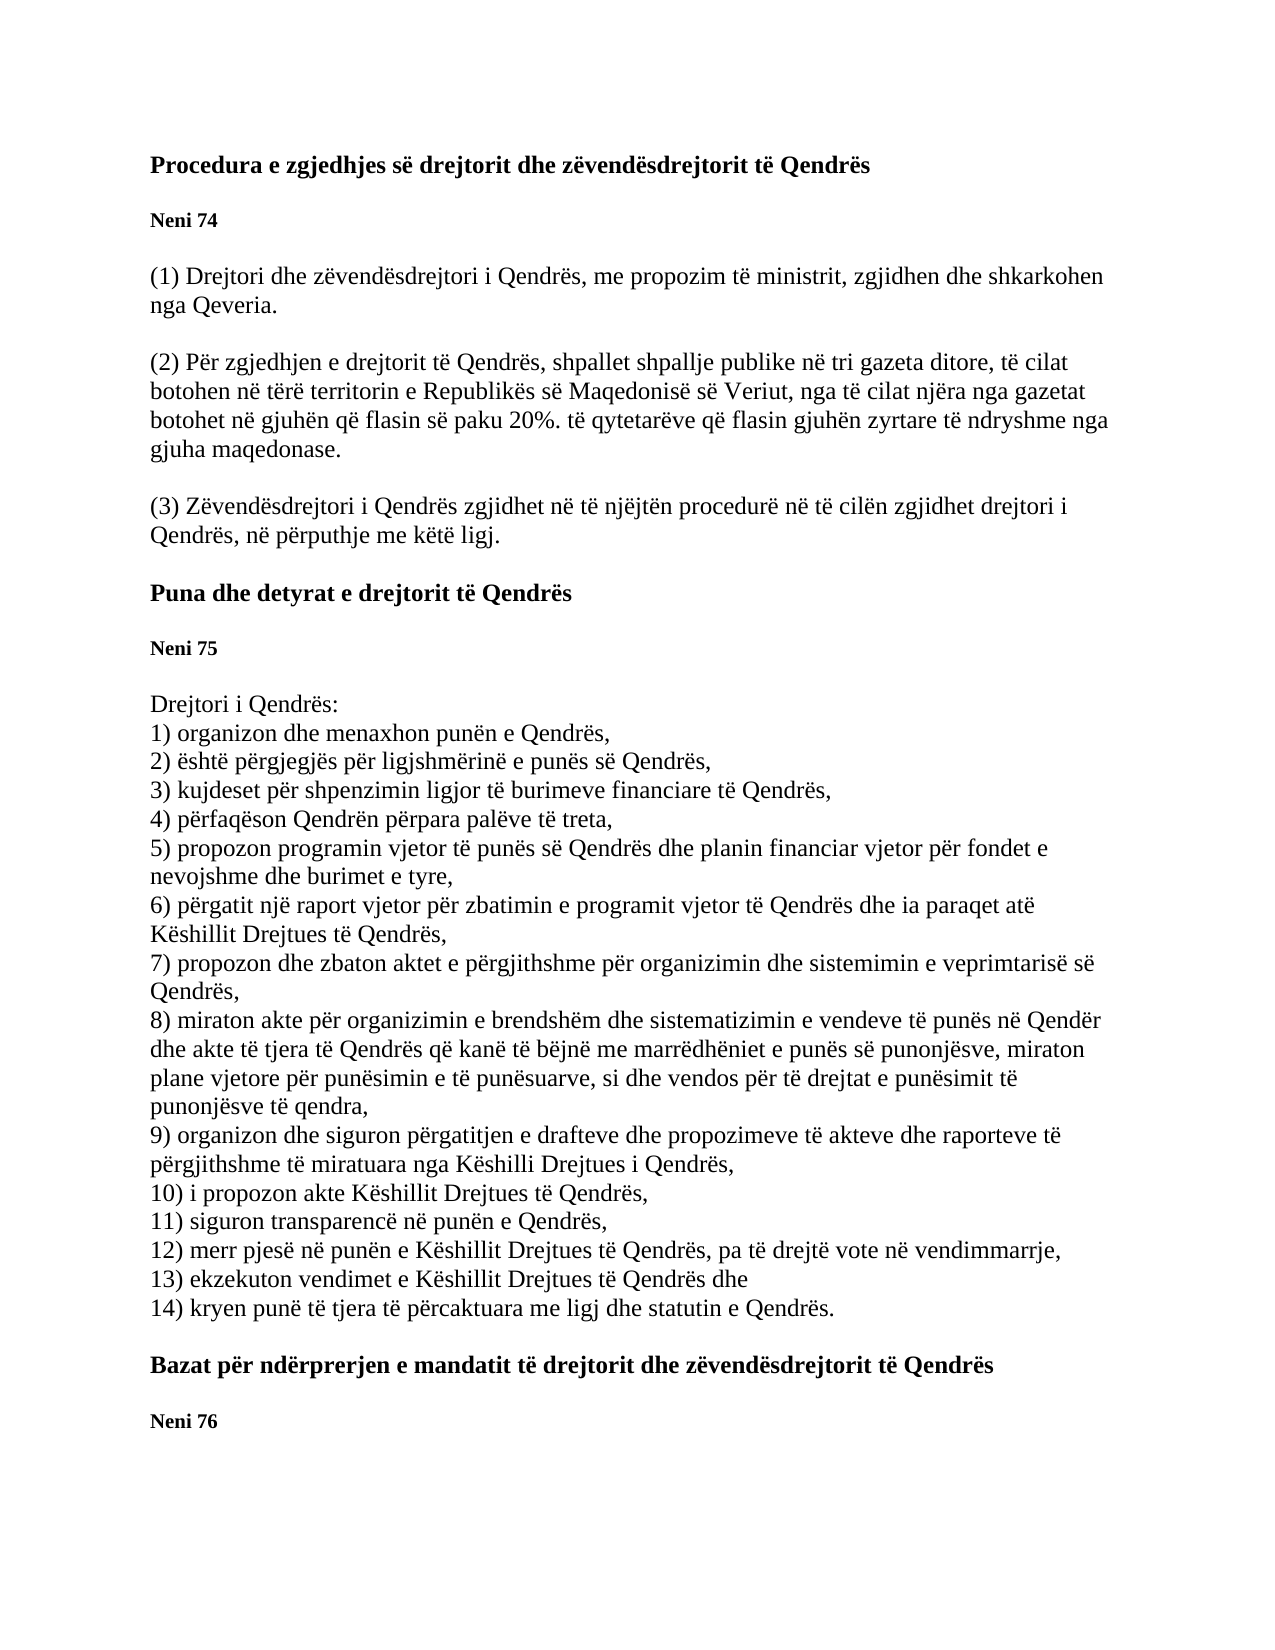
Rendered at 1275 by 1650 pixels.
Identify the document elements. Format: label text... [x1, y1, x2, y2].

text Procedura e zgjedhjes së drejtorit dhe zëvendësdrejtorit të Qendrës [150, 150, 1125, 179]
text Neni 74 [150, 208, 1125, 232]
text (1) Drejtori dhe zëvendësdrejtori i Qendrës, me propozim të ministrit, zgjidhen dhe shkarkohen nga Qeveria. (2) Për zgjedhjen e drejtorit të Qendrës, shpallet shpallje publike në tri gazeta ditore, të cilat botohen në tërë territorin e Republikës së Maqedonisë së Veriut, nga të cilat njëra nga gazetat botohet në gjuhën që flasin së paku 20%. të qytetarëve që flasin gjuhën zyrtare të ndryshme nga gjuha maqedonase. (3) Zëvendësdrejtori i Qendrës zgjidhet në të njëjtën procedurë në të cilën zgjidhet drejtori i Qendrës, në përputhje me këtë ligj. [150, 261, 1125, 549]
text Neni 76 [150, 1408, 1125, 1433]
text Puna dhe detyrat e drejtorit të Qendrës [150, 578, 1125, 607]
text Drejtori i Qendrës: 1) organizon dhe menaxhon punën e Qendrës, 2) është përgjegjës për ligjshmërinë e punës së Qendrës, 3) kujdeset për shpenzimin ligjor të burimeve financiare të Qendrës, 4) përfaqëson Qendrën përpara palëve të treta, 5) propozon programin vjetor të punës së Qendrës dhe planin financiar vjetor për fondet e nevojshme dhe burimet e tyre, 6) përgatit një raport vjetor për zbatimin e programit vjetor të Qendrës dhe ia paraqet atë Këshillit Drejtues të Qendrës, 7) propozon dhe zbaton aktet e përgjithshme për organizimin dhe sistemimin e veprimtarisë së Qendrës, 8) miraton akte për organizimin e brendshëm dhe sistematizimin e vendeve të punës në Qendër dhe akte të tjera të Qendrës që kanë të bëjnë me marrëdhëniet e punës së punonjësve, miraton plane vjetore për punësimin e të punësuarve, si dhe vendos për të drejtat e punësimit të punonjësve të qendra, 9) organizon dhe siguron përgatitjen e drafteve dhe propozimeve të akteve dhe raporteve të përgjithshme të miratuara nga Këshilli Drejtues i Qendrës, 10) i propozon akte Këshillit Drejtues të Qendrës, 11) siguron transparencë në punën e Qendrës, 12) merr pjesë në punën e Këshillit Drejtues të Qendrës, pa të drejtë vote në vendimmarrje, 13) ekzekuton vendimet e Këshillit Drejtues të Qendrës dhe 14) kryen punë të tjera të përcaktuara me ligj dhe statutin e Qendrës. [150, 689, 1125, 1321]
text Bazat për ndërprerjen e mandatit të drejtorit dhe zëvendësdrejtorit të Qendrës [150, 1351, 1125, 1379]
text Neni 75 [150, 636, 1125, 660]
